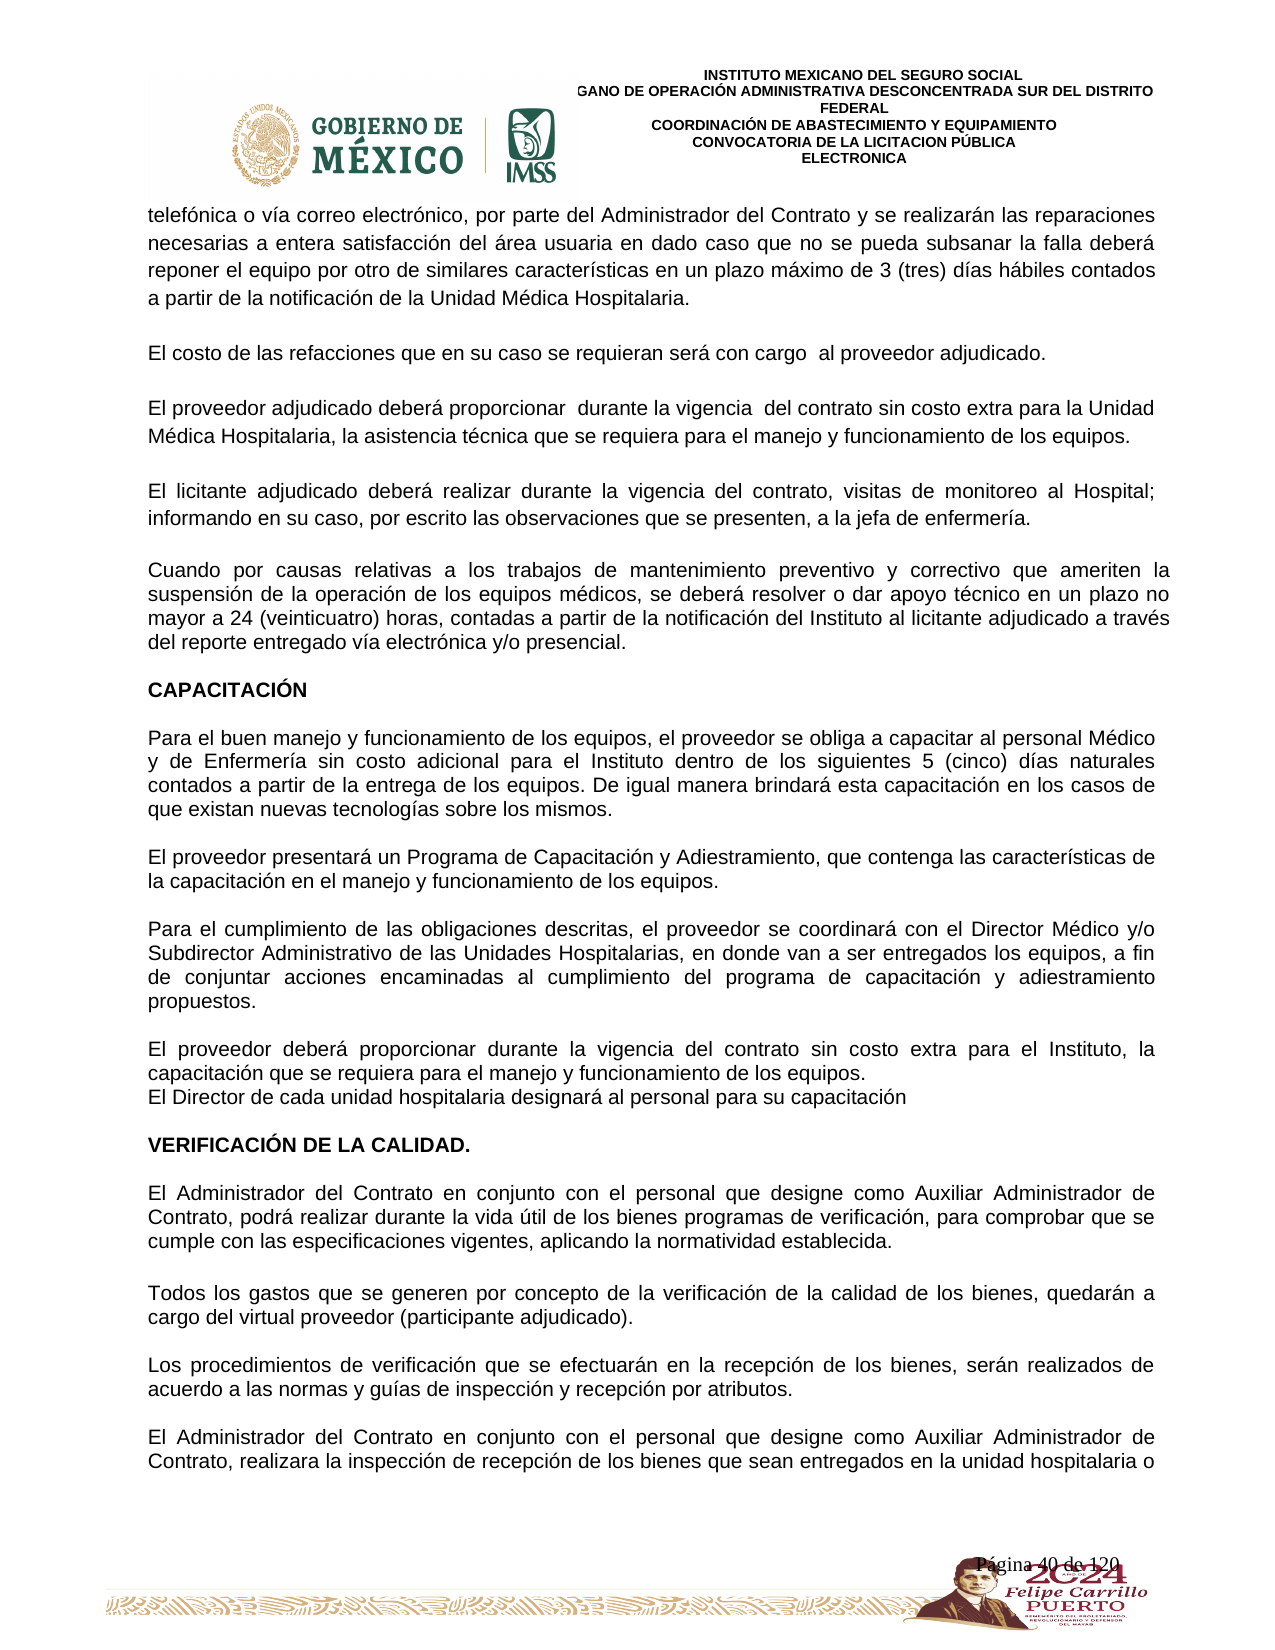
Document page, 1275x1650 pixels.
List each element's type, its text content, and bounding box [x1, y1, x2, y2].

text El licitante adjudicado deberá realizar durante la vigencia del contrato, visitas de monitoreo al Hospital; informando en su caso, por escrito las observaciones que se presenten, a la jefa de enfermería. [148, 479, 1157, 530]
picture [0, 1507, 1267, 1650]
text El proveedor adjudicado deberá proporcionar durante la vigencia del contrato sin costo extra para la Unidad Médica Hospitalaria, la asistencia técnica que se requiera para el manejo y funcionamiento de los equipos. [148, 396, 1157, 447]
text Para el buen manejo y funcionamiento de los equipos, el proveedor se obliga a capacitar al personal Médico y de Enfermería sin costo adicional para el Instituto dentro de los siguientes 5 (cinco) días naturales contados a partir de la entrega de los equipos. De igual manera brindará esta capacitación en los casos de que existan nuevas tecnologías sobre los mismos. [148, 725, 1157, 821]
text El costo de las refacciones que en su caso se requieran será con cargo al proveedor adjudicado. [148, 341, 1157, 365]
text El proveedor presentará un Programa de Capacitación y Adiestramiento, que contenga las características de la capacitación en el manejo y funcionamiento de los equipos. [148, 845, 1157, 893]
text Cuando por causas relativas a los trabajos de mantenimiento preventivo y correctivo que ameriten la suspensión de la operación de los equipos médicos, se deberá resolver o dar apoyo técnico en un plazo no mayor a 24 (veinticuatro) horas, contadas a partir de la notificación del Instituto al licitante adjudicado a través del reporte entregado vía electrónica y/o presencial. [148, 558, 1172, 653]
text El Director de cada unidad hospitalaria designará al personal para su capacitación [148, 1085, 1157, 1109]
text VERIFICACIÓN DE LA CALIDAD. [148, 1133, 1157, 1157]
text Para el cumplimiento de las obligaciones descritas, el proveedor se coordinará con el Director Médico y/o Subdirector Administrativo de las Unidades Hospitalarias, en donde van a ser entregados los equipos, a fin de conjuntar acciones encaminadas al cumplimiento del programa de capacitación y adiestramiento propuestos. [148, 917, 1157, 1013]
text CAPACITACIÓN [148, 677, 1157, 701]
text El proveedor deberá proporcionar durante la vigencia del contrato sin costo extra para el Instituto, la capacitación que se requiera para el manejo y funcionamiento de los equipos. [148, 1037, 1157, 1085]
text El Administrador del Contrato en conjunto con el personal que designe como Auxiliar Administrador de Contrato, podrá realizar durante la vida útil de los bienes programas de verificación, para comprobar que se cumple con las especificaciones vigentes, aplicando la normatividad establecida. [148, 1181, 1157, 1252]
text Los procedimientos de verificación que se efectuarán en la recepción de los bienes, serán realizados de acuerdo a las normas y guías de inspección y recepción por atributos. [148, 1353, 1157, 1401]
text Todos los gastos que se generen por concepto de la verificación de la calidad de los bienes, quedarán a cargo del virtual proveedor (participante adjudicado). [148, 1281, 1157, 1329]
picture [147, 73, 579, 203]
